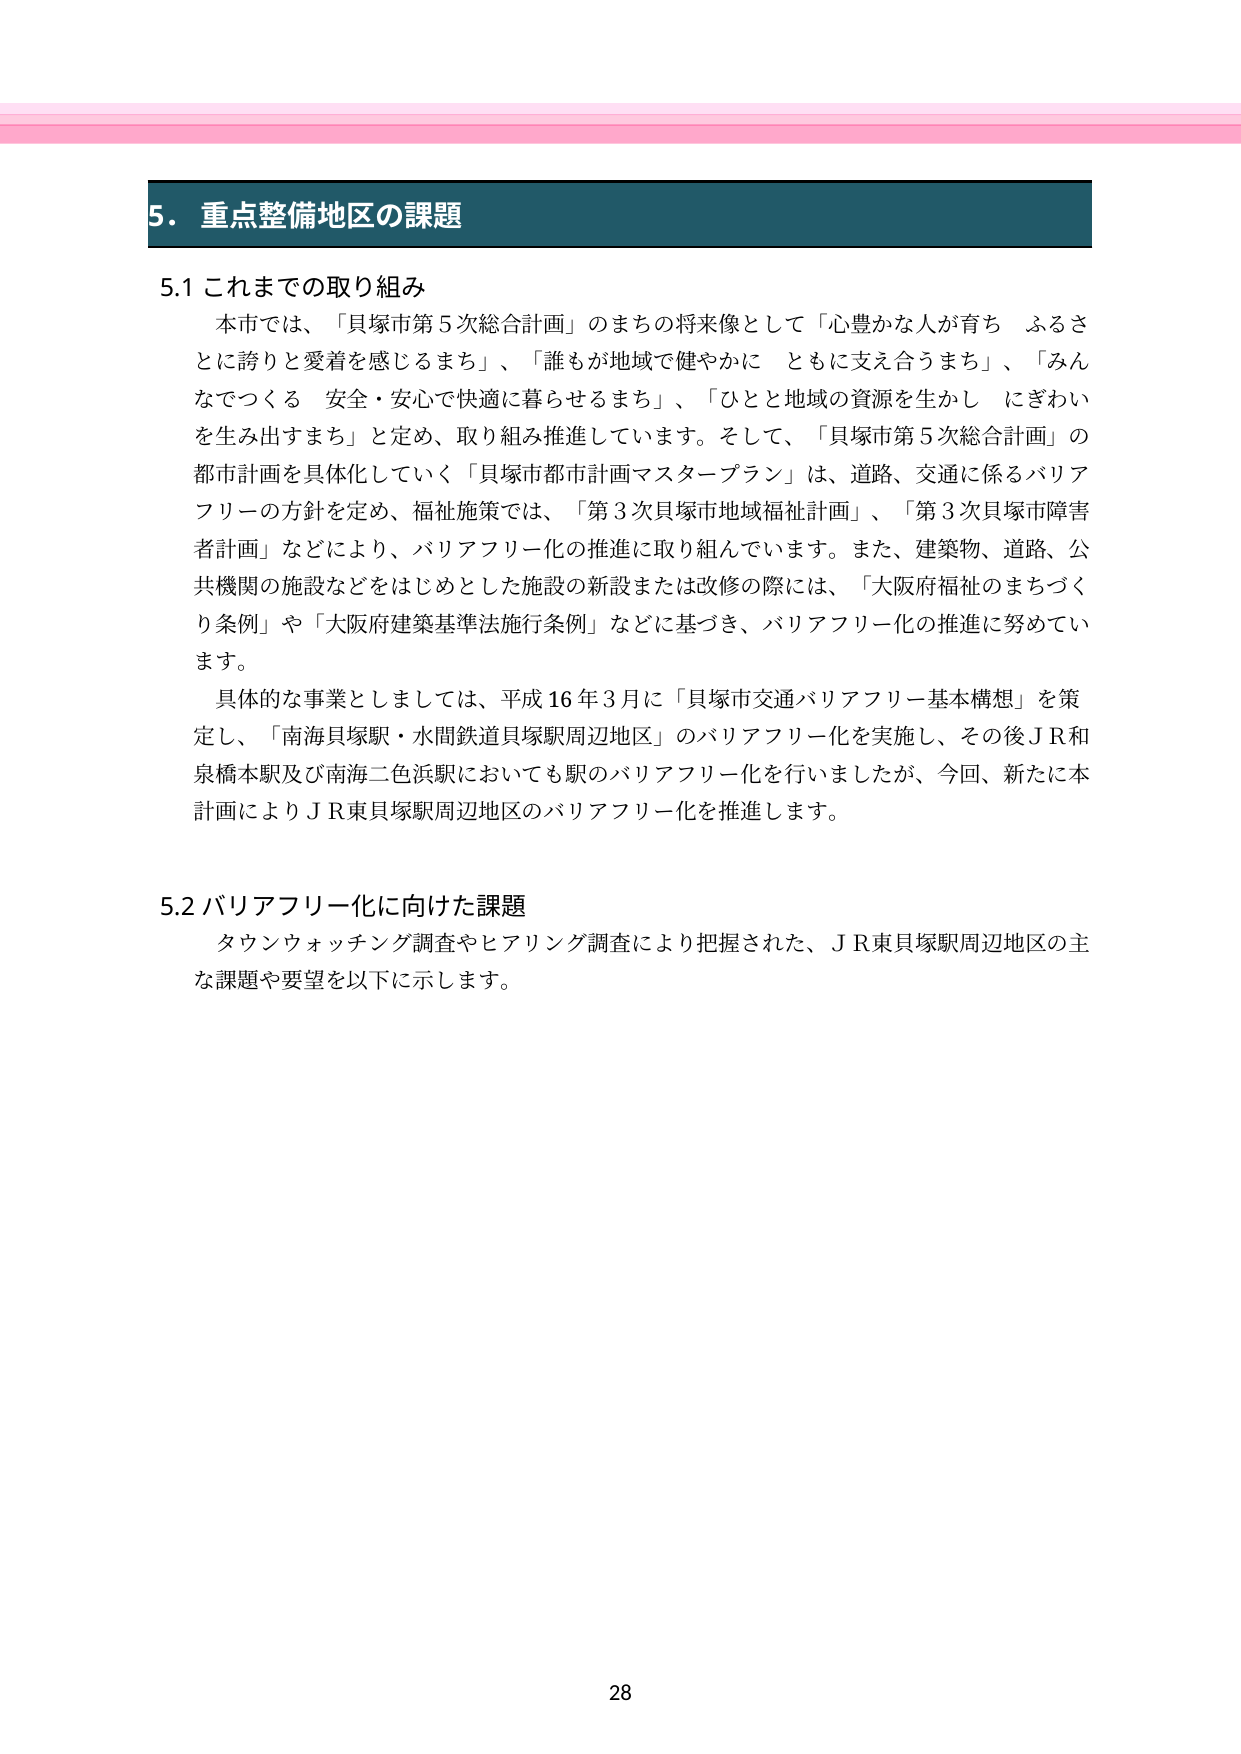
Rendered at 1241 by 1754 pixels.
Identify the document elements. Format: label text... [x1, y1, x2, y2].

subtitle バリアフリー化に向けた課題 [159, 885, 1092, 923]
text タウンウォッチング調査やヒアリング調査により把握された、ＪＲ東貝塚駅周辺地区の主な課題や要望を以下に示します。 [193, 923, 1092, 998]
subtitle 重点整備地区の課題 [148, 183, 1092, 246]
text 具体的な事業としましては、平成16年３月に「貝塚市交通バリアフリー基本構想」を策定し、「南海貝塚駅・水間鉄道貝塚駅周辺地区」のバリアフリー化を実施し、その後ＪＲ和泉橋本駅及び南海二色浜駅においても駅のバリアフリー化を行いましたが、今回、新たに本計画によりＪＲ東貝塚駅周辺地区のバリアフリー化を推進します。 [193, 679, 1092, 829]
text 本市では、「貝塚市第５次総合計画」のまちの将来像として「心豊かな人が育ち ふるさとに誇りと愛着を感じるまち」、「誰もが地域で健やかに ともに支え合うまち」、「みんなでつくる 安全・安心で快適に暮らせるまち」、「ひとと地域の資源を生かし にぎわいを生み出すまち」と定め、取り組み推進しています。そして、「貝塚市第５次総合計画」の都市計画を具体化していく「貝塚市都市計画マスタープラン」は、道路、交通に係るバリアフリーの方針を定め、福祉施策では、「第３次貝塚市地域福祉計画」、「第３次貝塚市障害者計画」などにより、バリアフリー化の推進に取り組んでいます。また、建築物、道路、公共機関の施設などをはじめとした施設の新設または改修の際には、「大阪府福祉のまちづくり条例」や「大阪府建築基準法施行条例」などに基づき、バリアフリー化の推進に努めています。 [193, 304, 1092, 679]
subtitle これまでの取り組み [159, 267, 1092, 304]
